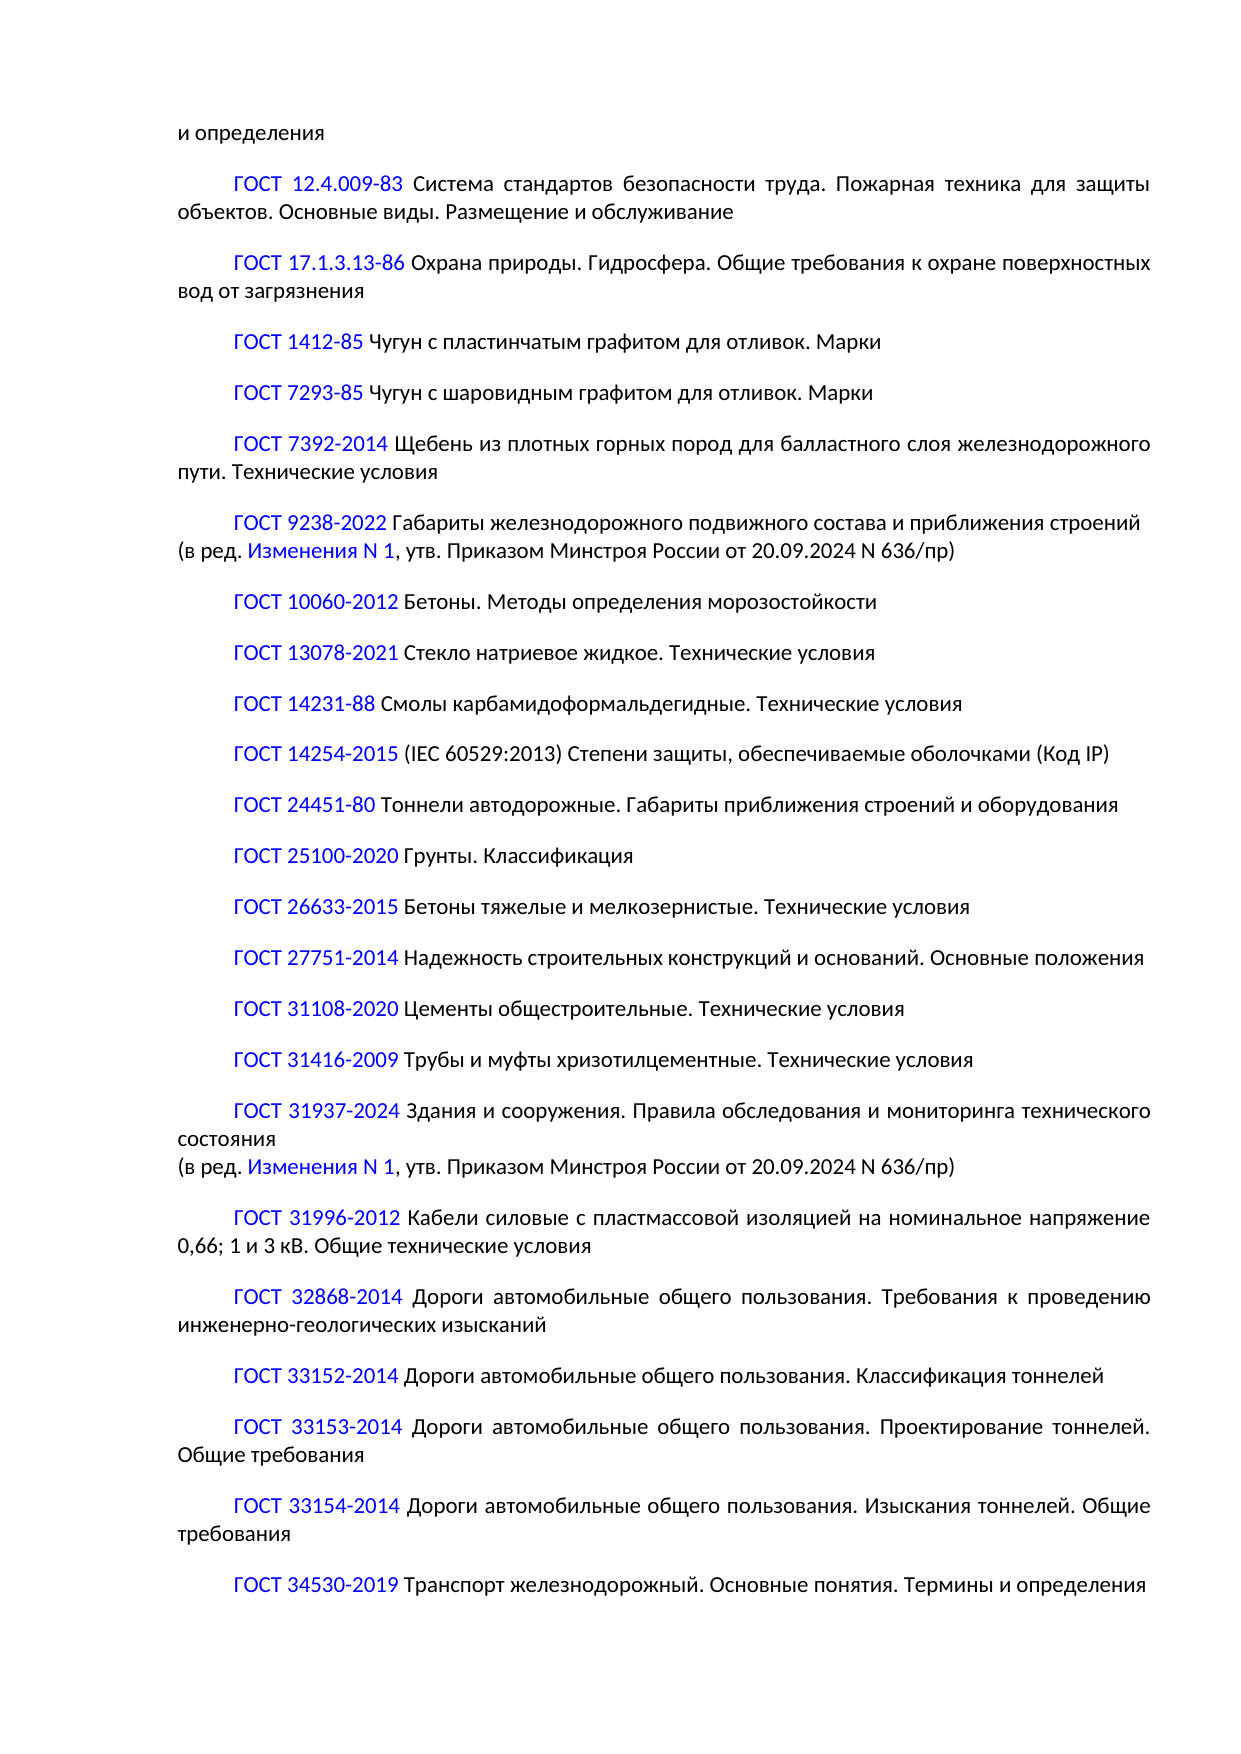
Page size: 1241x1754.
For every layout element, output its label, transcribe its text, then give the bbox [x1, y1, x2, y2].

text ГОСТ 7392-2014 Щебень из плотных горных пород для балластного слоя железнодорожного пути. Технические условия [177, 429, 1152, 485]
text ГОСТ 34530-2019 Транспорт железнодорожный. Основные понятия. Термины и определения [177, 1570, 1152, 1598]
text ГОСТ 14231-88 Смолы карбамидоформальдегидные. Технические условия [177, 689, 1152, 717]
text ГОСТ 31108-2020 Цементы общестроительные. Технические условия [177, 994, 1152, 1022]
text ГОСТ 31416-2009 Трубы и муфты хризотилцементные. Технические условия [177, 1045, 1152, 1073]
text ГОСТ 31996-2012 Кабели силовые с пластмассовой изоляцией на номинальное напряжение 0,66; 1 и 3 кВ. Общие технические условия [177, 1203, 1152, 1259]
text ГОСТ 9238-2022 Габариты железнодорожного подвижного состава и приближения строений [177, 508, 1152, 536]
text ГОСТ 14254-2015 (IEC 60529:2013) Степени защиты, обеспечиваемые оболочками (Код IP) [177, 739, 1152, 768]
text ГОСТ 10060-2012 Бетоны. Методы определения морозостойкости [177, 587, 1152, 615]
text (в ред. Изменения N 1, утв. Приказом Минстроя России от 20.09.2024 N 636/пр) [177, 536, 1152, 564]
text ГОСТ 27751-2014 Надежность строительных конструкций и оснований. Основные положения [177, 943, 1152, 971]
text ГОСТ 31937-2024 Здания и сооружения. Правила обследования и мониторинга технического состояния [177, 1096, 1152, 1152]
text ГОСТ 33153-2014 Дороги автомобильные общего пользования. Проектирование тоннелей. Общие требования [177, 1412, 1152, 1468]
text ГОСТ 25100-2020 Грунты. Классификация [177, 841, 1152, 869]
text (в ред. Изменения N 1, утв. Приказом Минстроя России от 20.09.2024 N 636/пр) [177, 1152, 1152, 1180]
text ГОСТ 26633-2015 Бетоны тяжелые и мелкозернистые. Технические условия [177, 892, 1152, 920]
text ГОСТ 24451-80 Тоннели автодорожные. Габариты приближения строений и оборудования [177, 791, 1152, 818]
text ГОСТ 1412-85 Чугун с пластинчатым графитом для отливок. Марки [177, 327, 1152, 355]
text ГОСТ 12.4.009-83 Система стандартов безопасности труда. Пожарная техника для защиты объектов. Основные виды. Размещение и обслуживание [177, 169, 1152, 225]
text ГОСТ 33152-2014 Дороги автомобильные общего пользования. Классификация тоннелей [177, 1361, 1152, 1389]
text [177, 118, 1152, 146]
text ГОСТ 33154-2014 Дороги автомобильные общего пользования. Изыскания тоннелей. Общие требования [177, 1491, 1152, 1547]
text ГОСТ 13078-2021 Стекло натриевое жидкое. Технические условия [177, 638, 1152, 666]
text ГОСТ 32868-2014 Дороги автомобильные общего пользования. Требования к проведению инженерно-геологических изысканий [177, 1282, 1152, 1338]
text ГОСТ 7293-85 Чугун с шаровидным графитом для отливок. Марки [177, 378, 1152, 406]
text ГОСТ 17.1.3.13-86 Охрана природы. Гидросфера. Общие требования к охране поверхностных вод от загрязнения [177, 248, 1152, 304]
